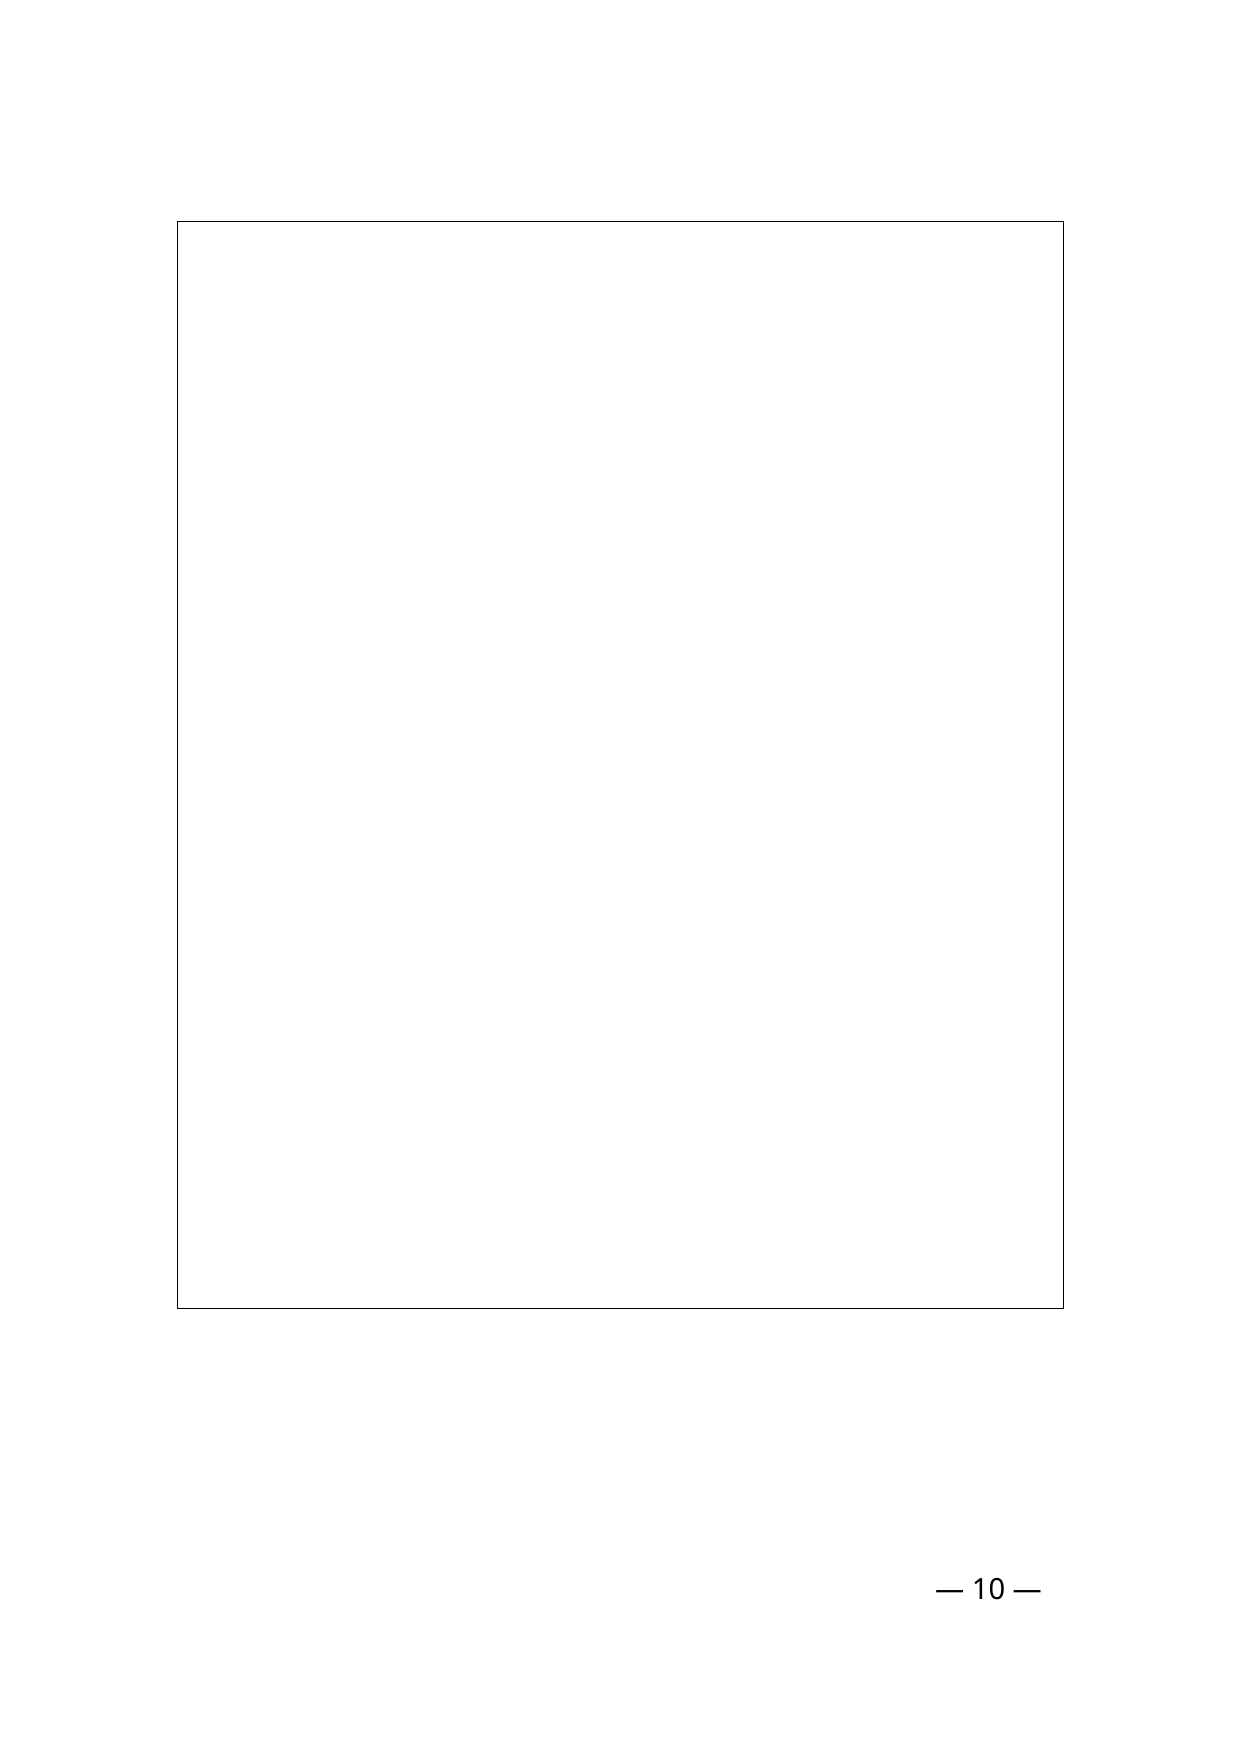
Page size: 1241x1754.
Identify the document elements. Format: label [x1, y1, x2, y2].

table_header [178, 222, 1063, 1308]
